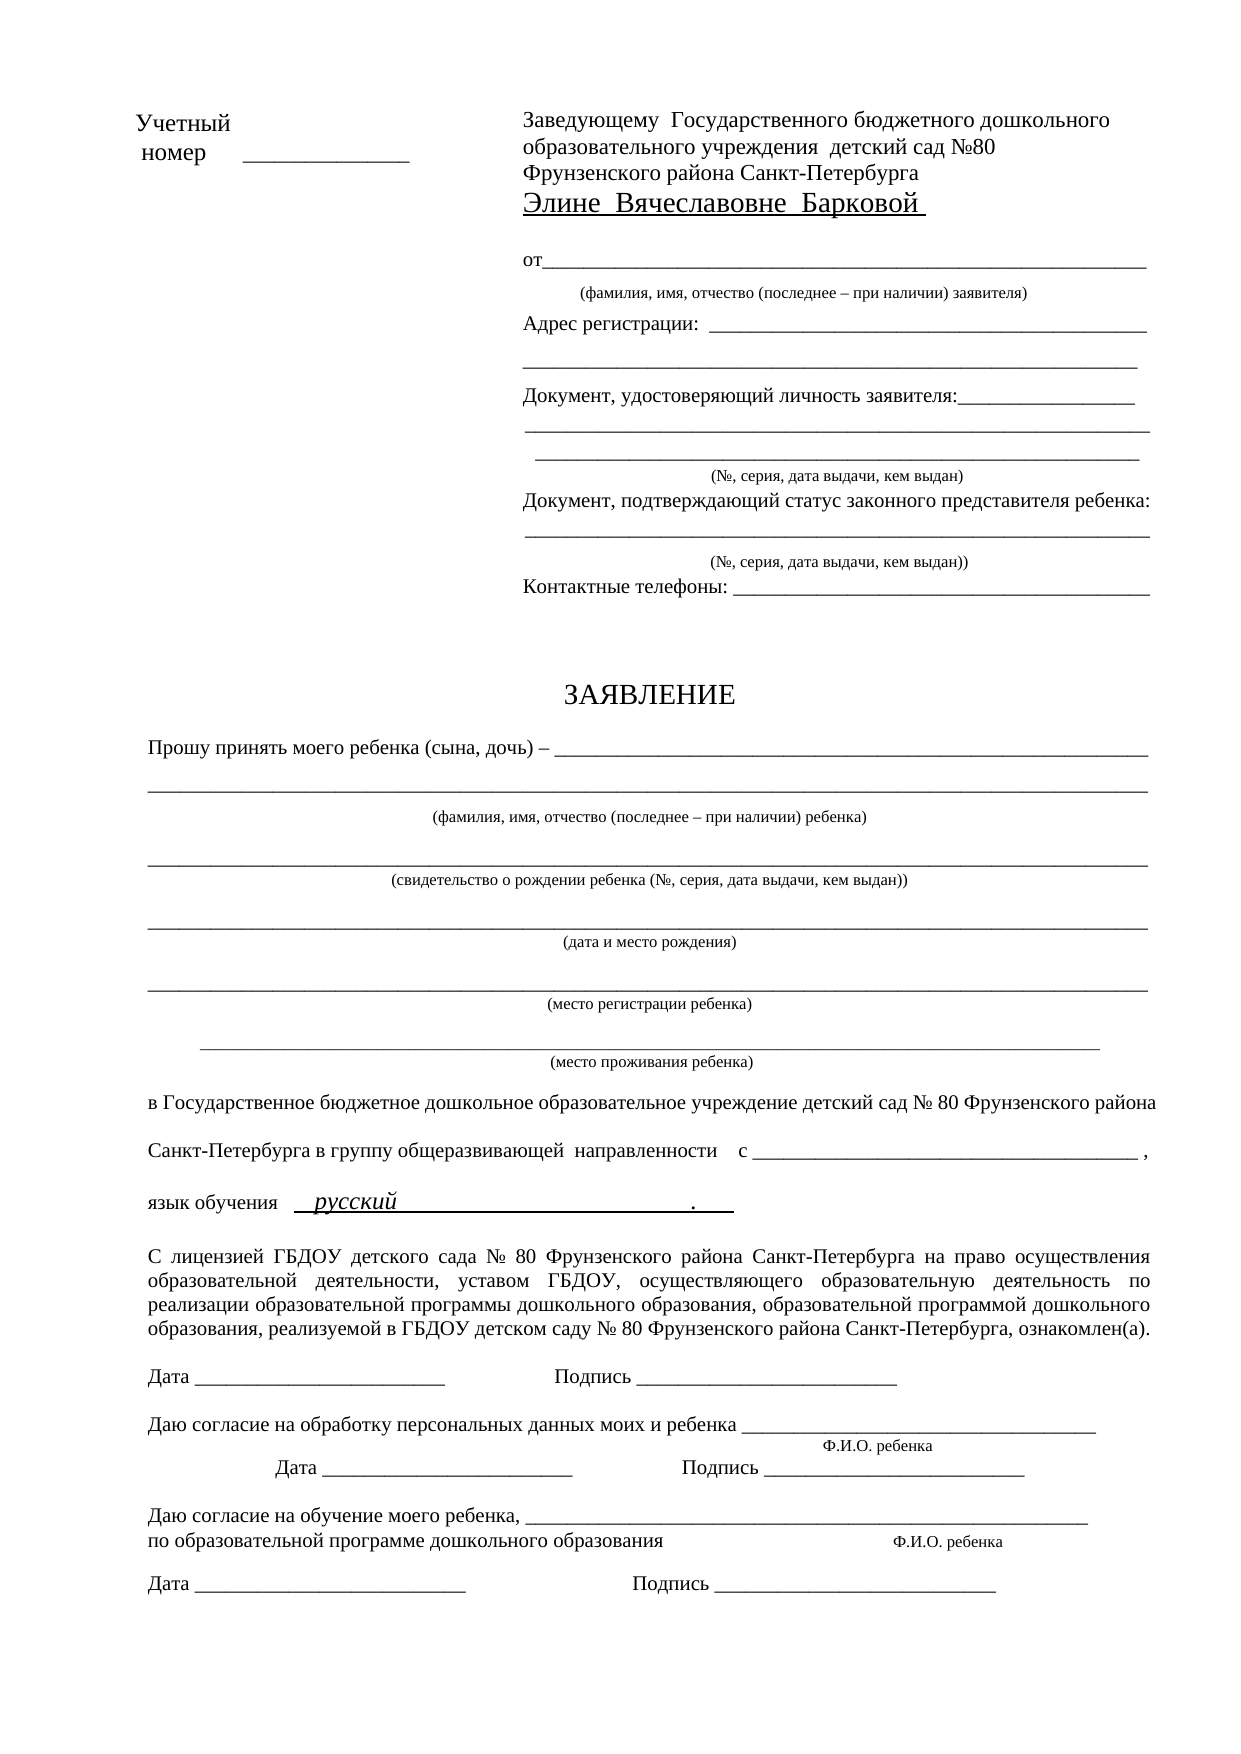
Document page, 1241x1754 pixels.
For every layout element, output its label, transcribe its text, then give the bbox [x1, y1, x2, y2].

text язык обучения русский . [148, 1186, 1152, 1215]
text Документ, подтверждающий статус законного представителя ребенка: [523, 488, 1152, 512]
text ЗАЯВЛЕНИЕ [148, 677, 1152, 711]
text Заведующему Государственного бюджетного дошкольного образовательного учреждения детский сад №80 Фрунзенского района Санкт-Петербурга Элине Вячеславовне Барковой [523, 106, 1152, 219]
text ________________________________________________________________________________________________ [148, 771, 1152, 795]
text __________________________________________________________ [523, 439, 1152, 463]
text Даю согласие на обработку персональных данных моих и ребенка __________________________________ [148, 1412, 1152, 1436]
text (фамилия, имя, отчество (последнее – при наличии) заявителя) [148, 283, 1152, 302]
text С лицензией ГБДОУ детского сада № 80 Фрунзенского района Санкт-Петербурга на право осуществления образовательной деятельности, уставом ГБДОУ, осуществляющего образовательную деятельность по реализации образовательной программы дошкольного образования, образовательной программой дошкольного образования, реализуемой в ГБДОУ детском саду № 80 Фрунзенского района Санкт-Петербурга, ознакомлен(а). [148, 1244, 1152, 1340]
text (место регистрации ребенка) [148, 994, 1152, 1013]
text Адрес регистрации: __________________________________________ [523, 311, 1152, 335]
text (место проживания ребенка) [148, 1052, 1152, 1071]
text ________________________________________________________________________________________________ [148, 845, 1152, 869]
text (№, серия, дата выдачи, кем выдан)) [523, 552, 1152, 571]
text Санкт-Петербурга в группу общеразвивающей направленности с _____________________________________ , [148, 1138, 1181, 1162]
text Дата __________________________ Подпись ___________________________ [148, 1571, 1152, 1595]
text (№, серия, дата выдачи, кем выдан) [523, 466, 1152, 485]
text Ф.И.О. ребенка [148, 1436, 1152, 1455]
text Дата ________________________ Подпись _________________________ [148, 1364, 1152, 1388]
text Документ, удостоверяющий личность заявителя:_________________ [523, 383, 1152, 407]
text ________________________________________________________________________________________________ [148, 970, 1152, 994]
text (дата и место рождения) [148, 932, 1152, 951]
text ____________________________________________________________ [523, 516, 1152, 540]
text Дата ________________________ Подпись _________________________ [148, 1455, 1152, 1479]
text (свидетельство о рождении ребенка (№, серия, дата выдачи, кем выдан)) [148, 869, 1152, 888]
text ___________________________________________________________ [523, 347, 1152, 371]
text ____________________________________________________________________________________________________________ [148, 1032, 1152, 1052]
text Даю согласие на обучение моего ребенка, ______________________________________________________ [148, 1503, 1152, 1527]
text Прошу принять моего ребенка (сына, дочь) – _________________________________________________________ [148, 735, 1152, 759]
text ________________________________________________________________________________________________ [148, 908, 1152, 932]
text по образовательной программе дошкольного образования Ф.И.О. ребенка [148, 1527, 1152, 1552]
text в Государственное бюджетное дошкольное образовательное учреждение детский сад № 80 Фрунзенского района [148, 1090, 1181, 1114]
text Контактные телефоны: ________________________________________ [523, 574, 1152, 598]
text ____________________________________________________________ [523, 411, 1152, 435]
text (фамилия, имя, отчество (последнее – при наличии) ребенка) [148, 807, 1152, 826]
text от__________________________________________________________ [523, 247, 1152, 271]
